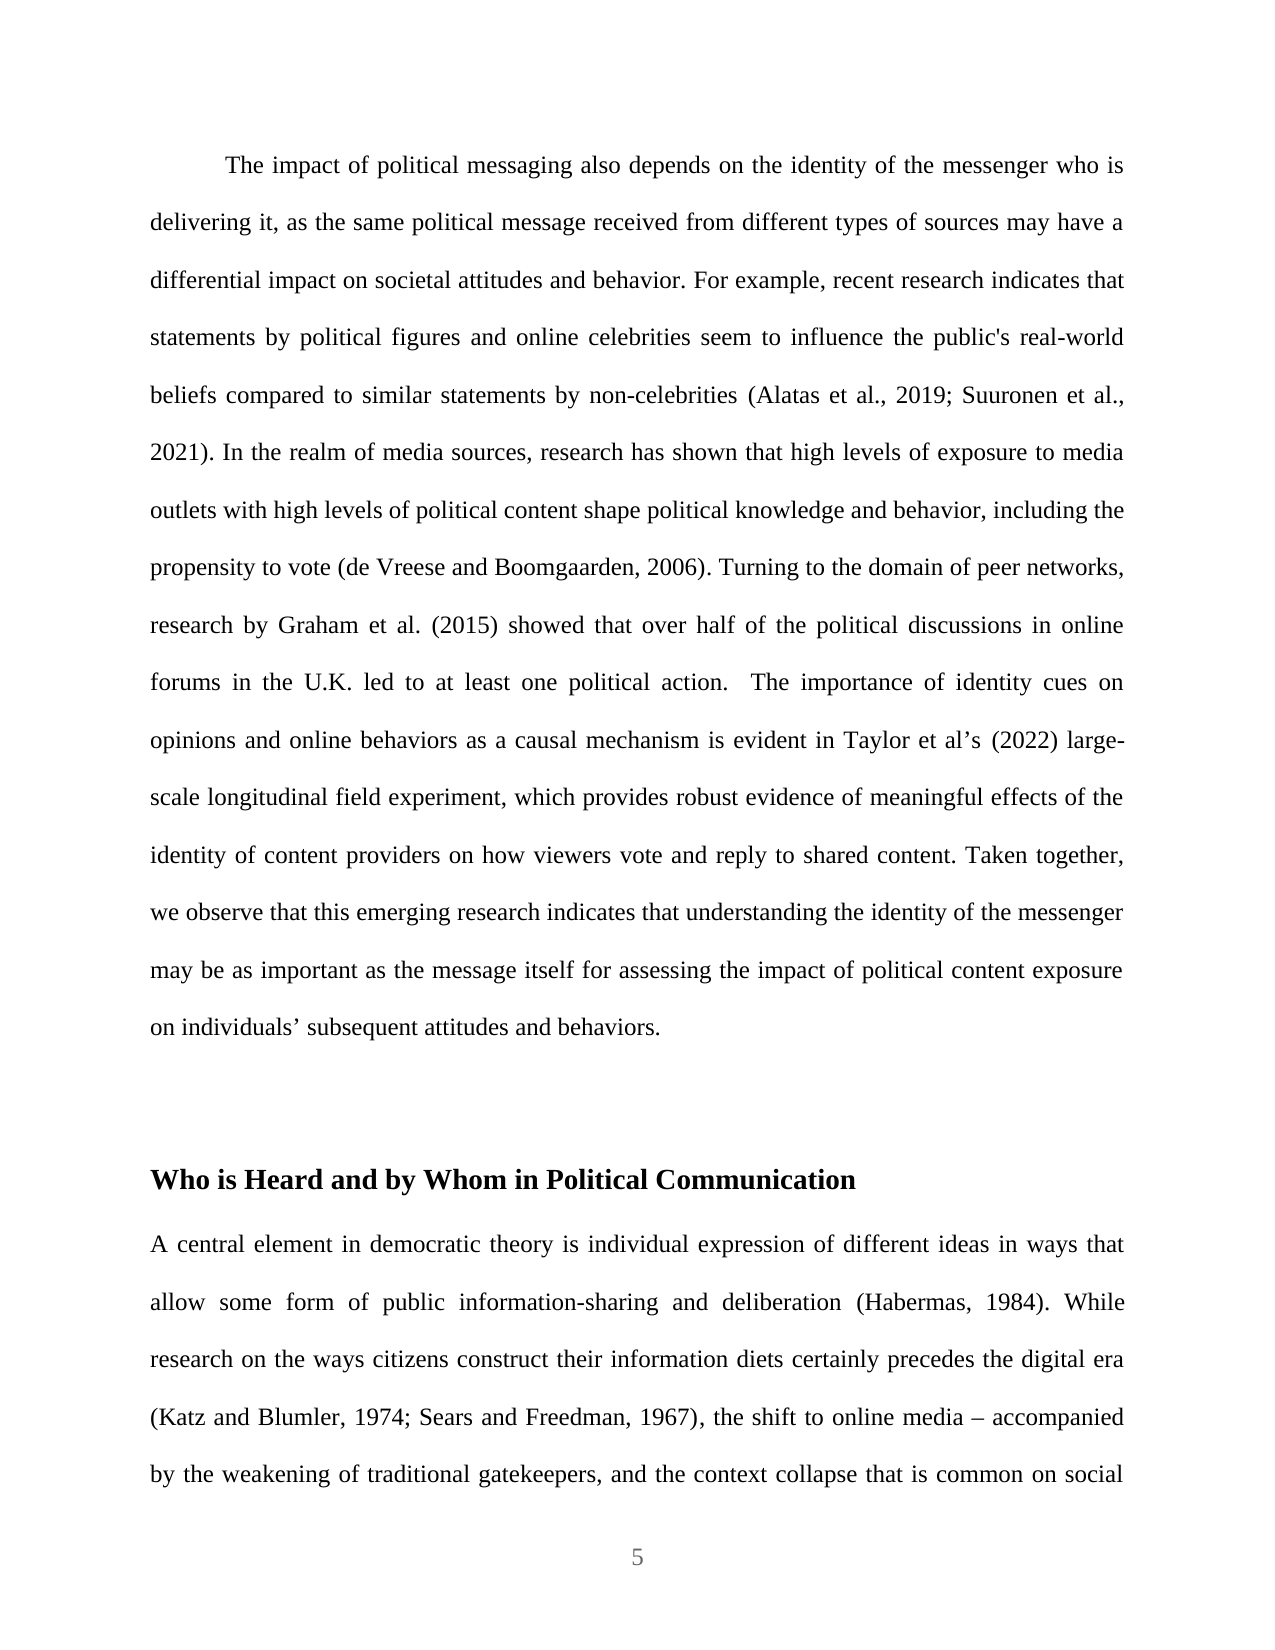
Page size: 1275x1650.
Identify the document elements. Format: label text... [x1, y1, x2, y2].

text The impact of political messaging also depends on the identity of the messenger who is delivering it, as the same political message received from different types of sources may have a differential impact on societal attitudes and behavior. For example, recent research indicates that statements by political figures and online celebrities seem to influence the public's real-world beliefs compared to similar statements by non-celebrities (Alatas et al., 2019; Suuronen et al., 2021). In the realm of media sources, research has shown that high levels of exposure to media outlets with high levels of political content shape political knowledge and behavior, including the propensity to vote (de Vreese and Boomgaarden, 2006). Turning to the domain of peer networks, research by Graham et al. (2015) showed that over half of the political discussions in online forums in the U.K. led to at least one political action. The importance of identity cues on opinions and online behaviors as a causal mechanism is evident in Taylor et al’s (2022) large-scale longitudinal field experiment, which provides robust evidence of meaningful effects of the identity of content providers on how viewers vote and reply to shared content. Taken together, we observe that this emerging research indicates that understanding the identity of the messenger may be as important as the message itself for assessing the impact of political content exposure on individuals’ subsequent attitudes and behaviors. [150, 150, 1125, 1041]
subtitle Who is Heard and by Whom in Political Communication [150, 1162, 1125, 1196]
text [150, 1229, 1125, 1488]
